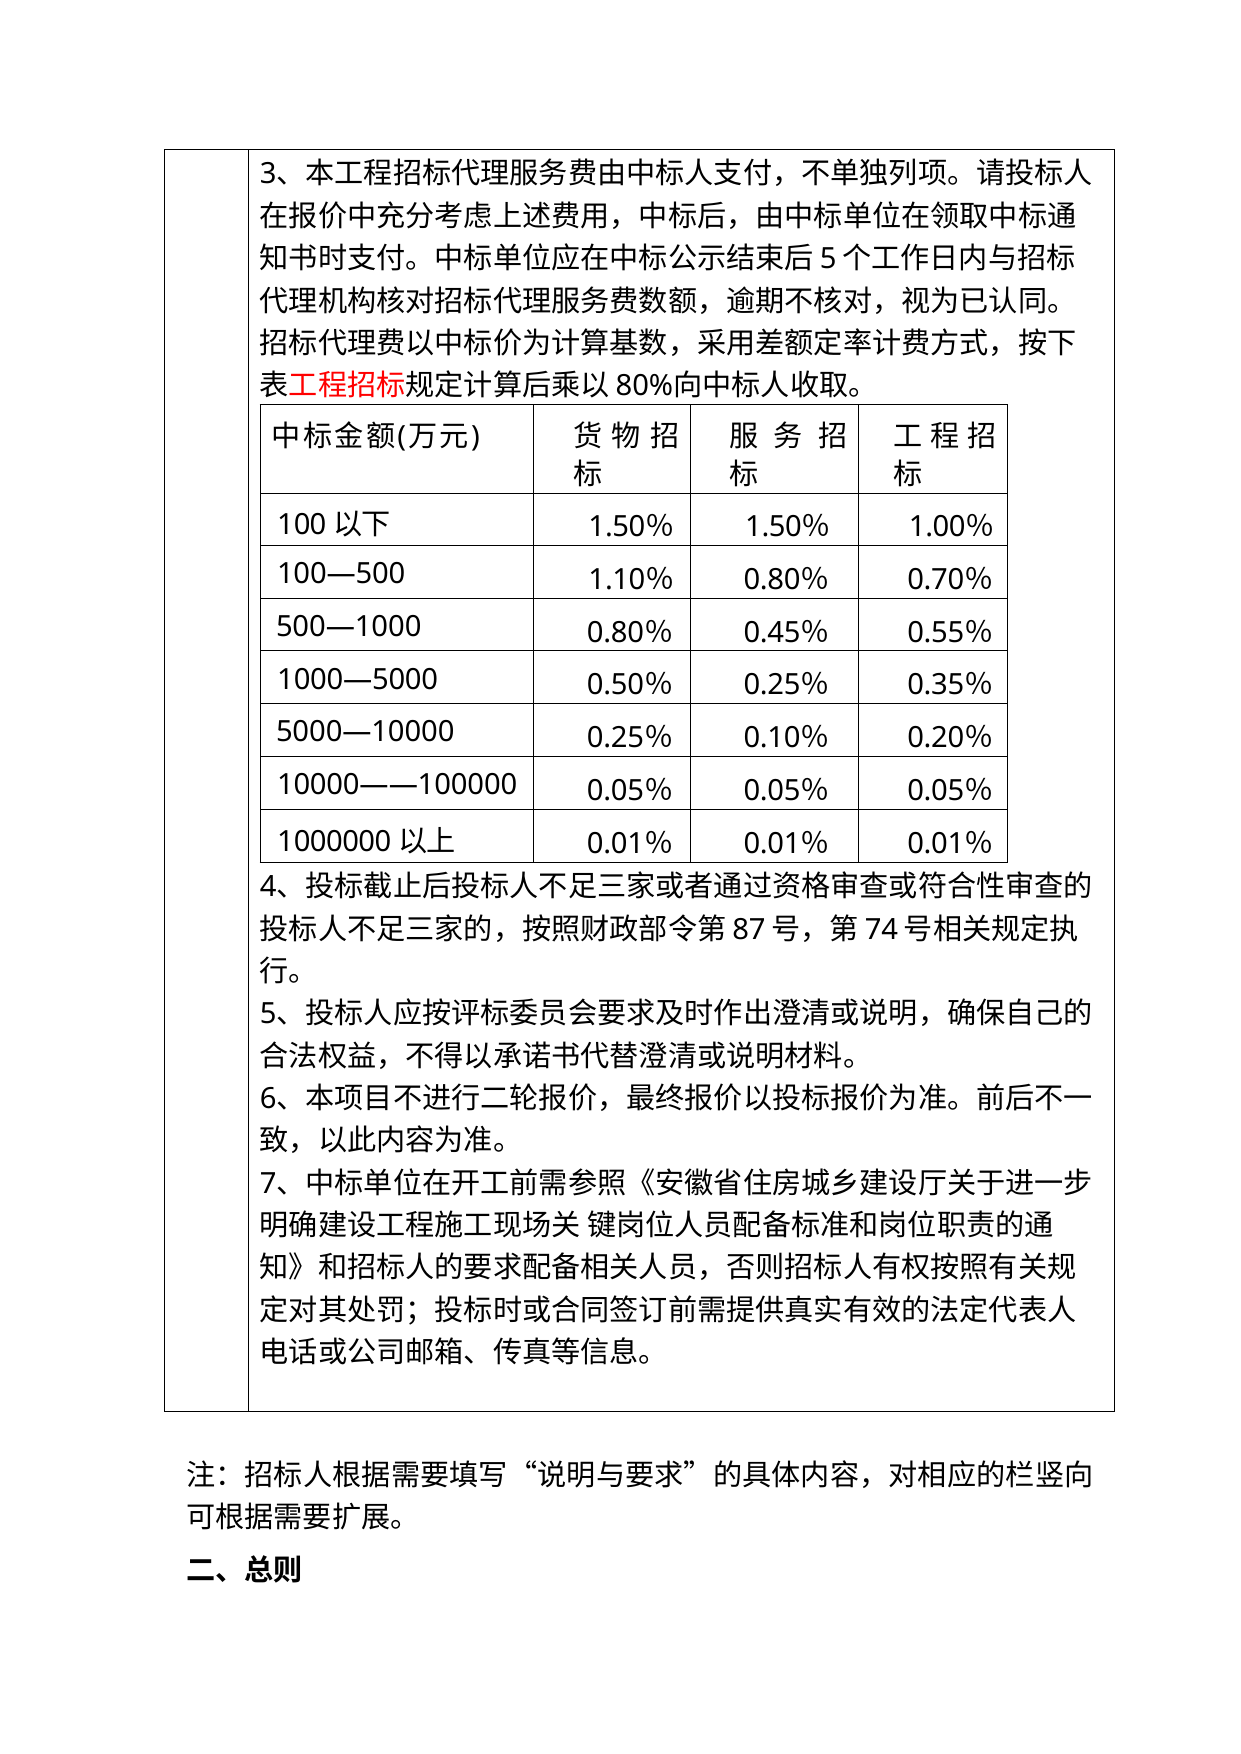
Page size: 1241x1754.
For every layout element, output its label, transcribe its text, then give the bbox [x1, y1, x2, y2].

text 注：招标人根据需要填写“说明与要求”的具体内容，对相应的栏竖向可根据需要扩展。 [186, 1451, 1093, 1536]
table_cell [165, 150, 248, 1411]
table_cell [249, 150, 1114, 1411]
text 二、总则 [186, 1536, 1093, 1592]
